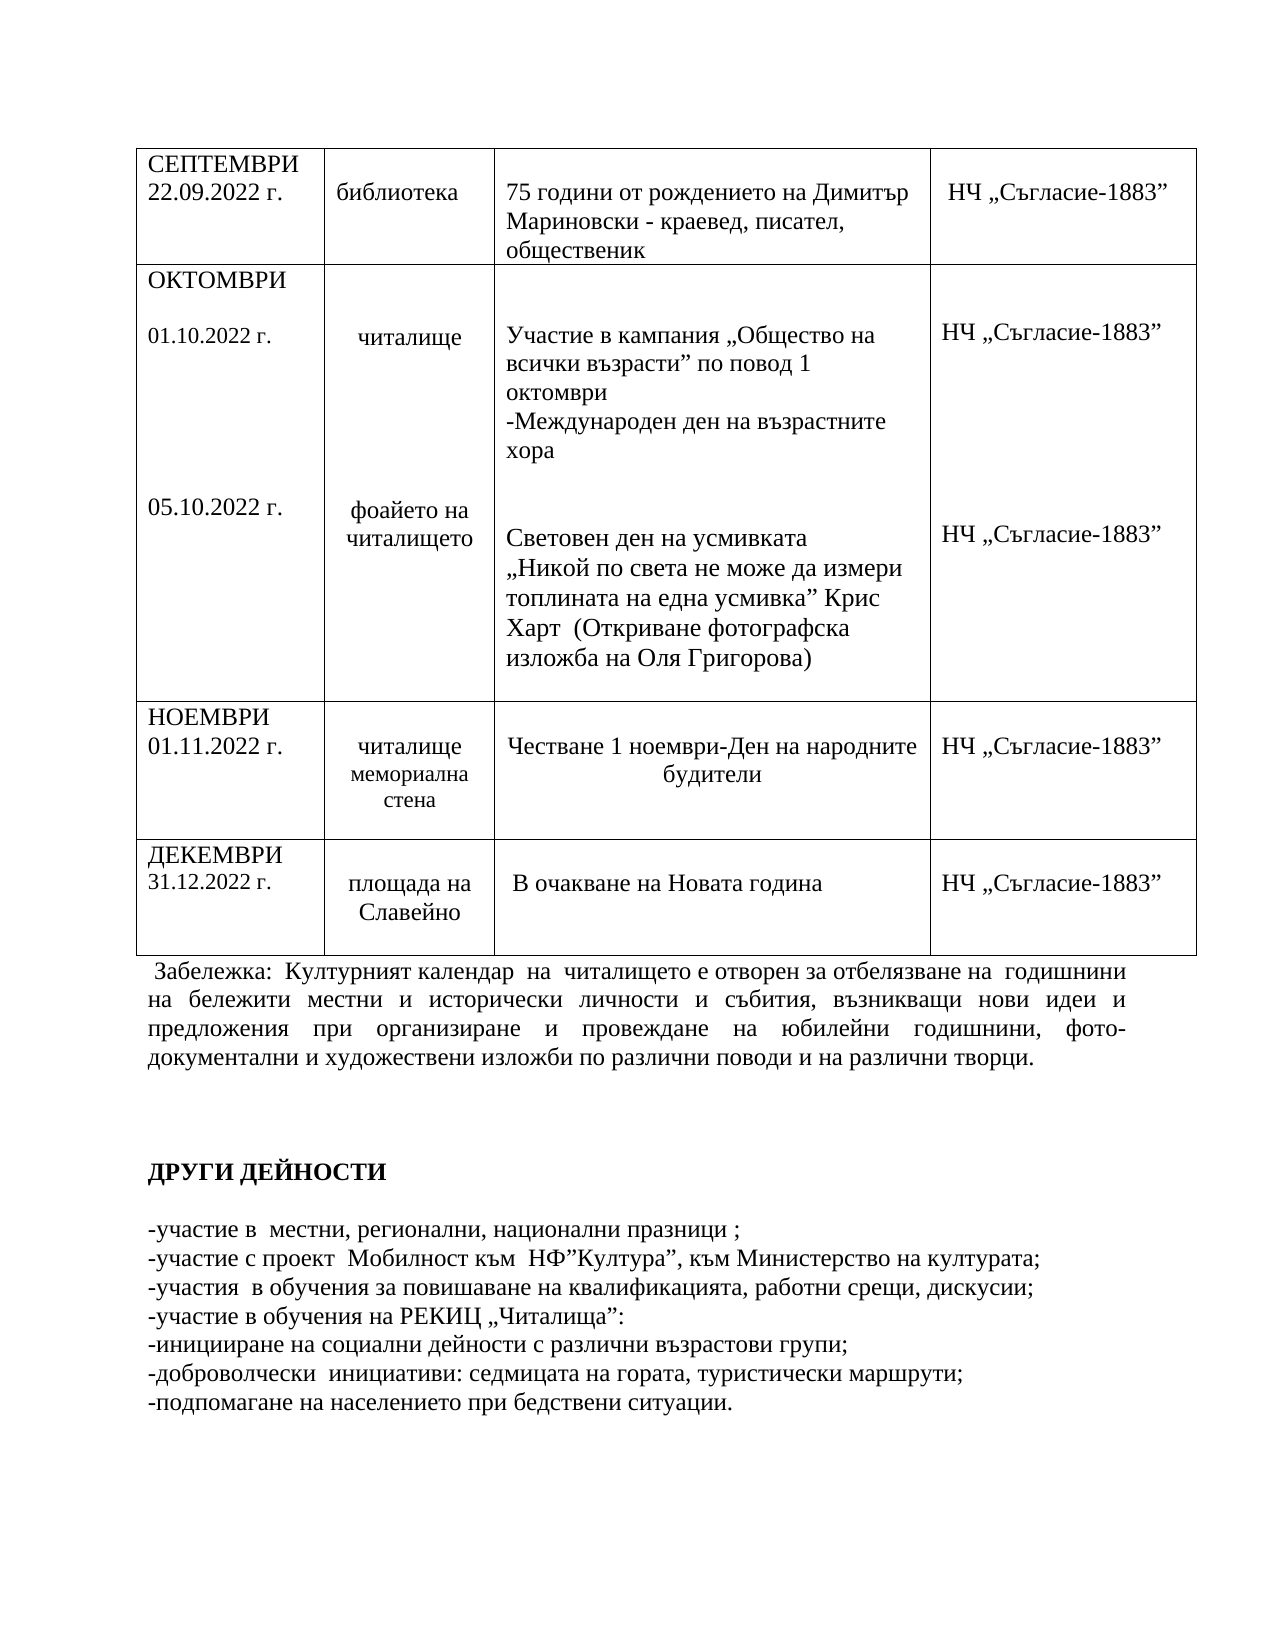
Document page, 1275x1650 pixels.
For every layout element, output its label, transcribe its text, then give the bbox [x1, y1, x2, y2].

table_cell В очакване на Новата година [495, 840, 930, 955]
text -доброволчески инициативи: седмицата на гората, туристически маршрути; [148, 1358, 1113, 1387]
table_cell библиотека [325, 149, 494, 264]
text Забележка: Културният календар на читалището е отворен за отбелязване на годишнини на бележити местни и исторически личности и събития, възникващи нови идеи и предложения при организиране и провеждане на юбилейни годишнини, фото-документални и художествени изложби по различни поводи и на различни творци. [148, 956, 1127, 1071]
table_cell НЧ „Съгласие-1883” [931, 149, 1196, 264]
table_cell СЕПТЕМВРИ 22.09.2022 г. [137, 149, 324, 264]
table_cell Честване 1 ноември-Ден на народните будители [495, 702, 930, 839]
text -иницииране на социални дейности с различни възрастови групи; [148, 1329, 1113, 1358]
table_cell ДЕКЕМВРИ 31.12.2022 г. [137, 840, 324, 955]
text -участие с проект Мобилност към НФ”Култура”, към Министерство на културата; [148, 1243, 1127, 1272]
table_cell НЧ „Съгласие-1883” [931, 840, 1196, 955]
table_cell 75 години от рождението на Димитър Мариновски - краевед, писател, общественик [495, 149, 930, 264]
table_cell Участие в кампания „Общество на всички възрасти” по повод 1 октомври -Международен ден на възрастните хора Световен ден на усмивката „Никой по света не може да измери топлината на една усмивка” Крис Харт (Откриване фотографска изложба на Оля Григорова) [495, 265, 930, 701]
table_cell площада на Славейно [325, 840, 494, 955]
text -участие в обучения на РЕКИЦ „Читалища”: [148, 1301, 1127, 1329]
table_cell НОЕМВРИ 01.11.2022 г. [137, 702, 324, 839]
text -участия в обучения за повишаване на квалификацията, работни срещи, дискусии; [148, 1272, 1112, 1301]
text -подпомагане на населението при бедствени ситуации. [148, 1387, 1113, 1416]
table_cell ОКТОМВРИ 01.10.2022 г. 05.10.2022 г. [137, 265, 324, 701]
table_cell читалище мемориална стена [325, 702, 494, 839]
text ДРУГИ ДЕЙНОСТИ [148, 1157, 1127, 1186]
table_cell НЧ „Съгласие-1883” [931, 702, 1196, 839]
table_cell читалище фоайето на читалището [325, 265, 494, 701]
text -участие в местни, регионални, национални празници ; [148, 1214, 1127, 1243]
table_cell НЧ „Съгласие-1883” НЧ „Съгласие-1883” [931, 265, 1196, 701]
